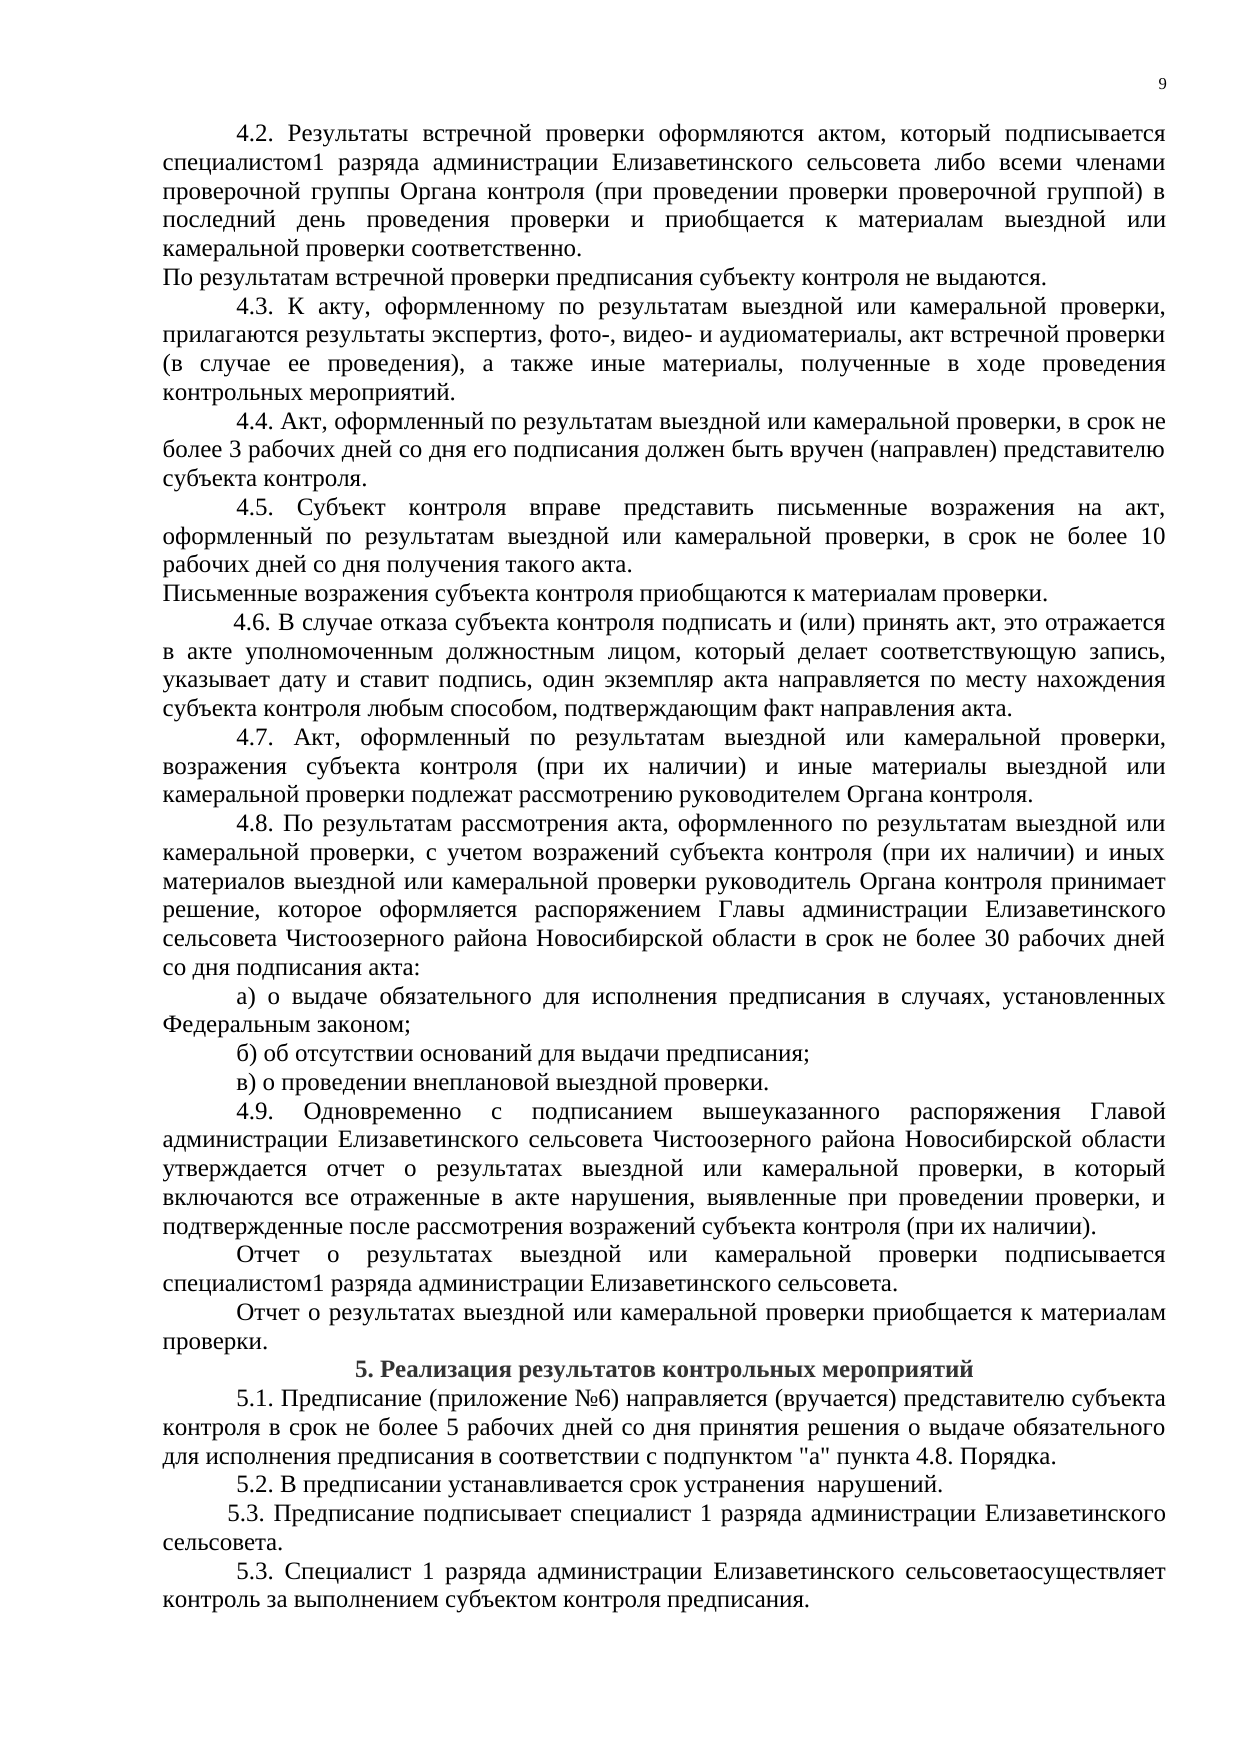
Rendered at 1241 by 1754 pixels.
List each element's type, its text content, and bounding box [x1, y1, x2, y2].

text Отчет о результатах выездной или камеральной проверки подписывается специалистом1 разряда администрации Елизаветинского сельсовета. [162, 1239, 1167, 1297]
text Отчет о результатах выездной или камеральной проверки приобщается к материалам проверки. [162, 1297, 1167, 1354]
text 5.2. В предписании устанавливается срок устранения нарушений. [162, 1469, 1167, 1498]
text 4.3. К акту, оформленному по результатам выездной или камеральной проверки, прилагаются результаты экспертиз, фото-, видео- и аудиоматериалы, акт встречной проверки (в случае ее проведения), а также иные материалы, полученные в ходе проведения контрольных мероприятий. [162, 291, 1167, 406]
text 4.2. Результаты встречной проверки оформляются актом, который подписывается специалистом1 разряда администрации Елизаветинского сельсовета либо всеми членами проверочной группы Органа контроля (при проведении проверки проверочной группой) в последний день проведения проверки и приобщается к материалам выездной или камеральной проверки соответственно. [162, 118, 1167, 262]
text 4.6. В случае отказа субъекта контроля подписать и (или) принять акт, это отражается в акте уполномоченным должностным лицом, который делает соответствующую запись, указывает дату и ставит подпись, один экземпляр акта направляется по месту нахождения субъекта контроля любым способом, подтверждающим факт направления акта. [162, 607, 1167, 722]
text в) о проведении внеплановой выездной проверки. [162, 1067, 1167, 1096]
text б) об отсутствии оснований для выдачи предписания; [162, 1038, 1167, 1067]
text 4.7. Акт, оформленный по результатам выездной или камеральной проверки, возражения субъекта контроля (при их наличии) и иные материалы выездной или камеральной проверки подлежат рассмотрению руководителем Органа контроля. [162, 722, 1167, 808]
text 5.1. Предписание (приложение №6) направляется (вручается) представителю субъекта контроля в срок не более 5 рабочих дней со дня принятия решения о выдаче обязательного для исполнения предписания в соответствии с подпунктом "а" пункта 4.8. Порядка. [162, 1383, 1167, 1469]
text 5.3. Специалист 1 разряда администрации Елизаветинского сельсоветаосуществляет контроль за выполнением субъектом контроля предписания. [162, 1556, 1167, 1613]
text 4.4. Акт, оформленный по результатам выездной или камеральной проверки, в срок не более 3 рабочих дней со дня его подписания должен быть вручен (направлен) представителю субъекта контроля. [162, 406, 1167, 492]
text 5.3. Предписание подписывает специалист 1 разряда администрации Елизаветинского сельсовета. [162, 1498, 1167, 1556]
text 5. Реализация результатов контрольных мероприятий [162, 1354, 1167, 1383]
text По результатам встречной проверки предписания субъекту контроля не выдаются. [162, 262, 1167, 291]
text 4.9. Одновременно с подписанием вышеуказанного распоряжения Главой администрации Елизаветинского сельсовета Чистоозерного района Новосибирской области утверждается отчет о результатах выездной или камеральной проверки, в который включаются все отраженные в акте нарушения, выявленные при проведении проверки, и подтвержденные после рассмотрения возражений субъекта контроля (при их наличии). [162, 1096, 1167, 1239]
text 4.8. По результатам рассмотрения акта, оформленного по результатам выездной или камеральной проверки, с учетом возражений субъекта контроля (при их наличии) и иных материалов выездной или камеральной проверки руководитель Органа контроля принимает решение, которое оформляется распоряжением Главы администрации Елизаветинского сельсовета Чистоозерного района Новосибирской области в срок не более 30 рабочих дней со дня подписания акта: [162, 808, 1167, 981]
text а) о выдаче обязательного для исполнения предписания в случаях, установленных Федеральным законом; [162, 981, 1167, 1038]
text 4.5. Субъект контроля вправе представить письменные возражения на акт, оформленный по результатам выездной или камеральной проверки, в срок не более 10 рабочих дней со дня получения такого акта. [162, 492, 1167, 578]
text Письменные возражения субъекта контроля приобщаются к материалам проверки. [162, 578, 1167, 607]
